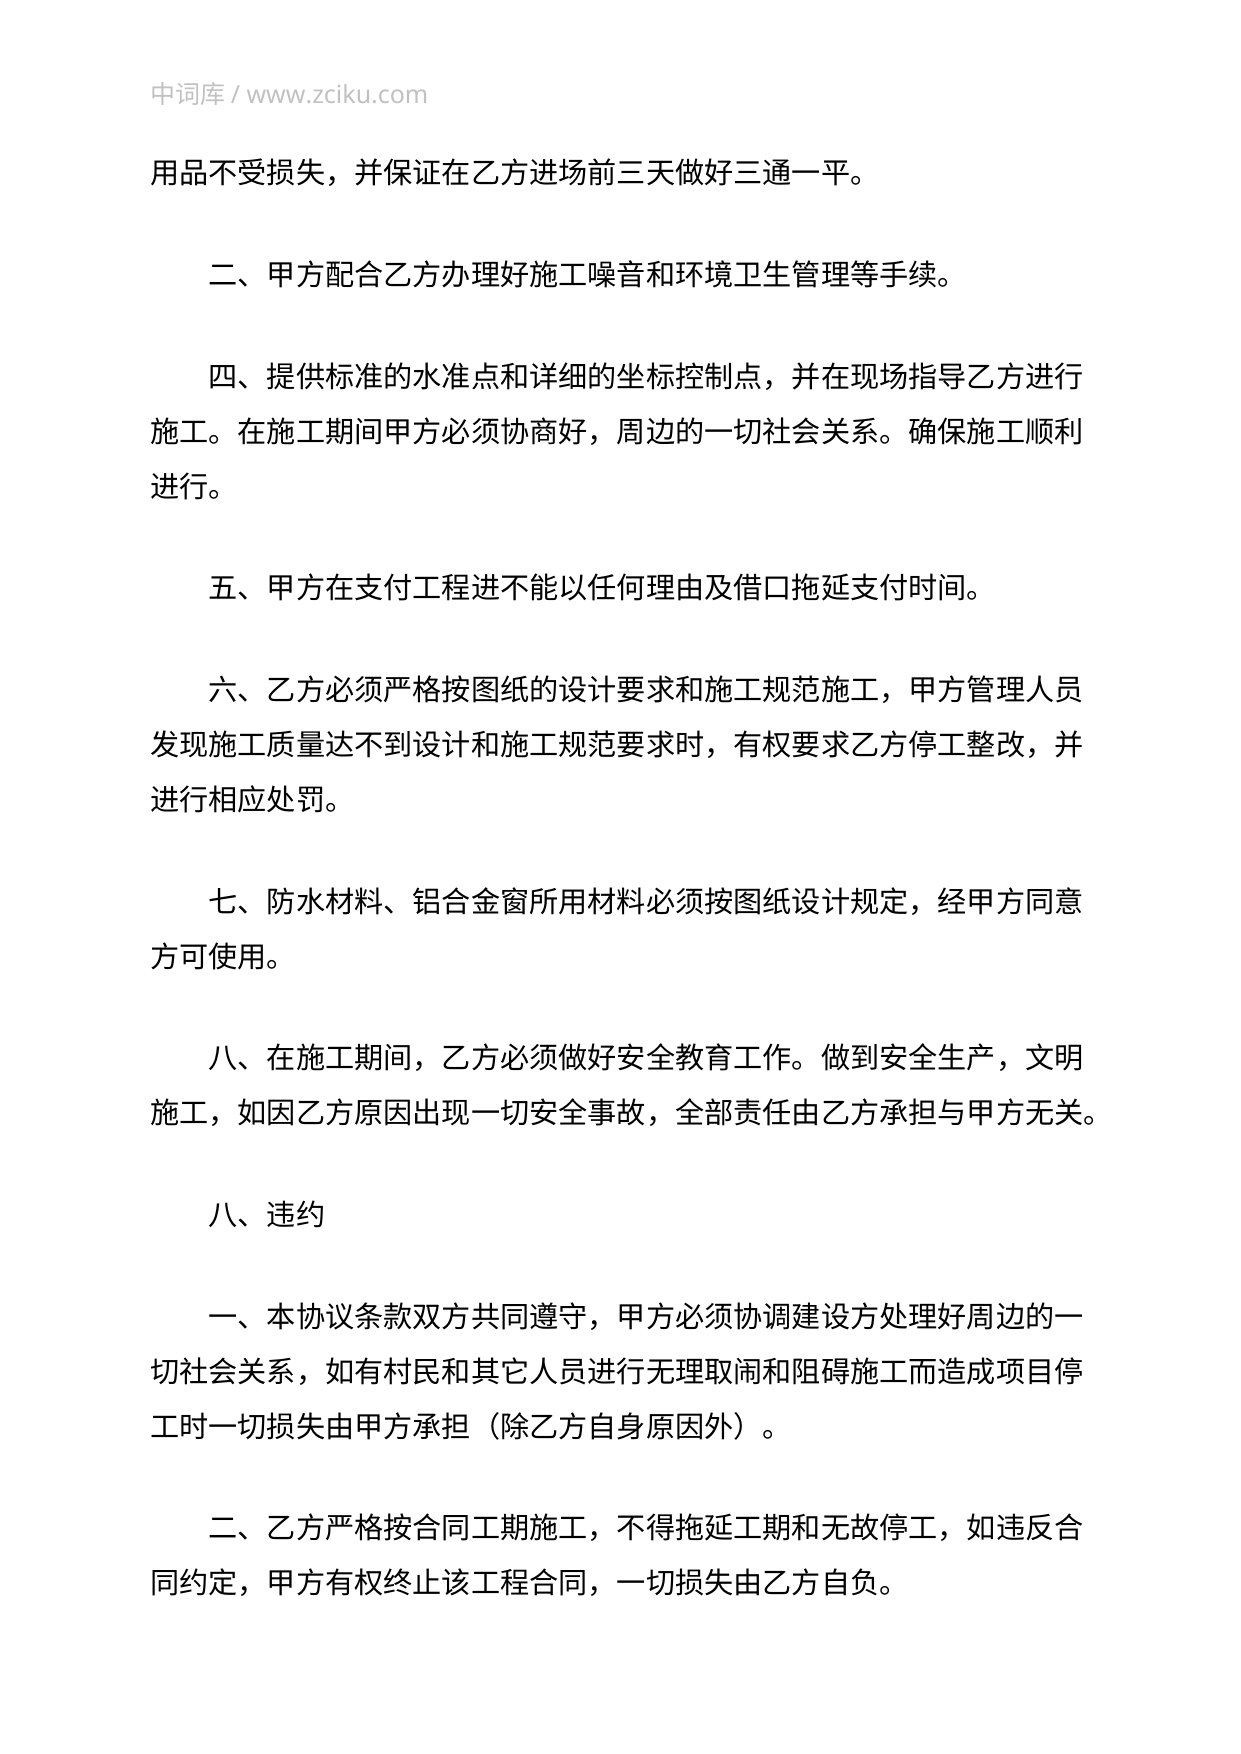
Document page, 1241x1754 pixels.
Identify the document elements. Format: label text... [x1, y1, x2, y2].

text 八、在施工期间，乙方必须做好安全教育工作。做到安全生产，文明施工，如因乙方原因出现一切安全事故，全部责任由乙方承担与甲方无关。 [150, 1035, 1090, 1132]
text 八、违约 [150, 1192, 1090, 1234]
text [150, 150, 1090, 192]
text 六、乙方必须严格按图纸的设计要求和施工规范施工，甲方管理人员发现施工质量达不到设计和施工规范要求时，有权要求乙方停工整改，并进行相应处罚。 [150, 667, 1090, 819]
text 五、甲方在支付工程进不能以任何理由及借口拖延支付时间。 [150, 565, 1090, 607]
text 二、甲方配合乙方办理好施工噪音和环境卫生管理等手续。 [150, 252, 1090, 294]
text 七、防水材料、铝合金窗所用材料必须按图纸设计规定，经甲方同意方可使用。 [150, 878, 1090, 976]
text 二、乙方严格按合同工期施工，不得拖延工期和无故停工，如违反合同约定，甲方有权终止该工程合同，一切损失由乙方自负。 [150, 1505, 1090, 1602]
text 一、本协议条款双方共同遵守，甲方必须协调建设方处理好周边的一切社会关系，如有村民和其它人员进行无理取闹和阻碍施工而造成项目停工时一切损失由甲方承担（除乙方自身原因外）。 [150, 1293, 1090, 1446]
text 四、提供标准的水准点和详细的坐标控制点，并在现场指导乙方进行施工。在施工期间甲方必须协商好，周边的一切社会关系。确保施工顺利进行。 [150, 353, 1090, 506]
